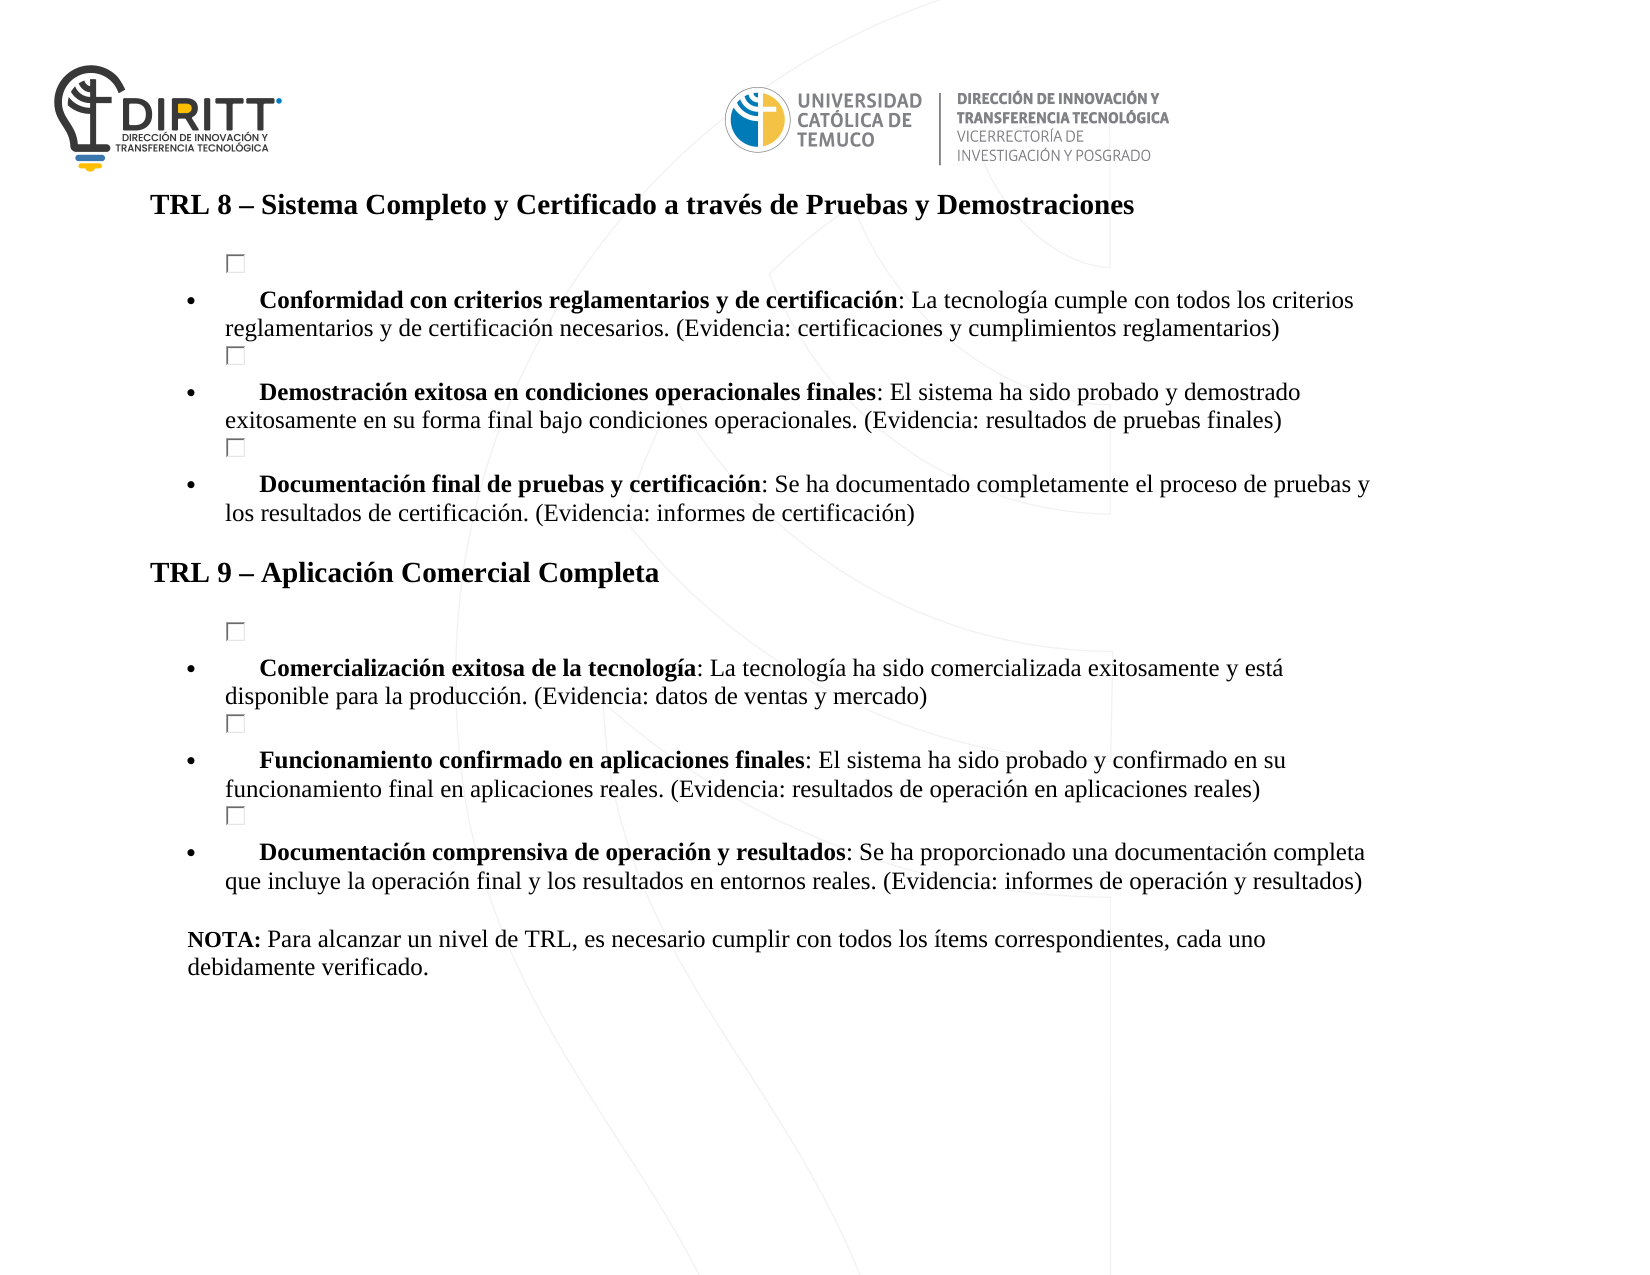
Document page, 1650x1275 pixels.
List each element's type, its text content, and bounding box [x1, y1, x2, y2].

list Conformidad con criterios reglamentarios y de certificación: La tecnología cumple con todos los criterios reglamentarios y de certificación necesarios. (Evidencia: certificaciones y cumplimientos reglamentarios) [187, 250, 1384, 342]
text TRL 9 – Aplicación Comercial Completa [150, 556, 1384, 589]
text NOTA: Para alcanzar un nivel de TRL, es necesario cumplir con todos los ítems correspondientes, cada uno debidamente verificado. [187, 924, 1384, 981]
list Demostración exitosa en condiciones operacionales finales: El sistema ha sido probado y demostrado exitosamente en su forma final bajo condiciones operacionales. (Evidencia: resultados de pruebas finales) [187, 342, 1384, 434]
text TRL 8 – Sistema Completo y Certificado a través de Pruebas y Demostraciones [150, 187, 1384, 221]
list Documentación final de pruebas y certificación: Se ha documentado completamente el proceso de pruebas y los resultados de certificación. (Evidencia: informes de certificación) [187, 434, 1384, 526]
picture [0, 0, 1237, 1275]
list Documentación comprensiva de operación y resultados: Se ha proporcionado una documentación completa que incluye la operación final y los resultados en entornos reales. (Evidencia: informes de operación y resultados) [187, 802, 1384, 894]
list Comercialización exitosa de la tecnología: La tecnología ha sido comercializada exitosamente y está disponible para la producción. (Evidencia: datos de ventas y mercado) [187, 618, 1384, 710]
list Funcionamiento confirmado en aplicaciones finales: El sistema ha sido probado y confirmado en su funcionamiento final en aplicaciones reales. (Evidencia: resultados de operación en aplicaciones reales) [187, 710, 1384, 802]
